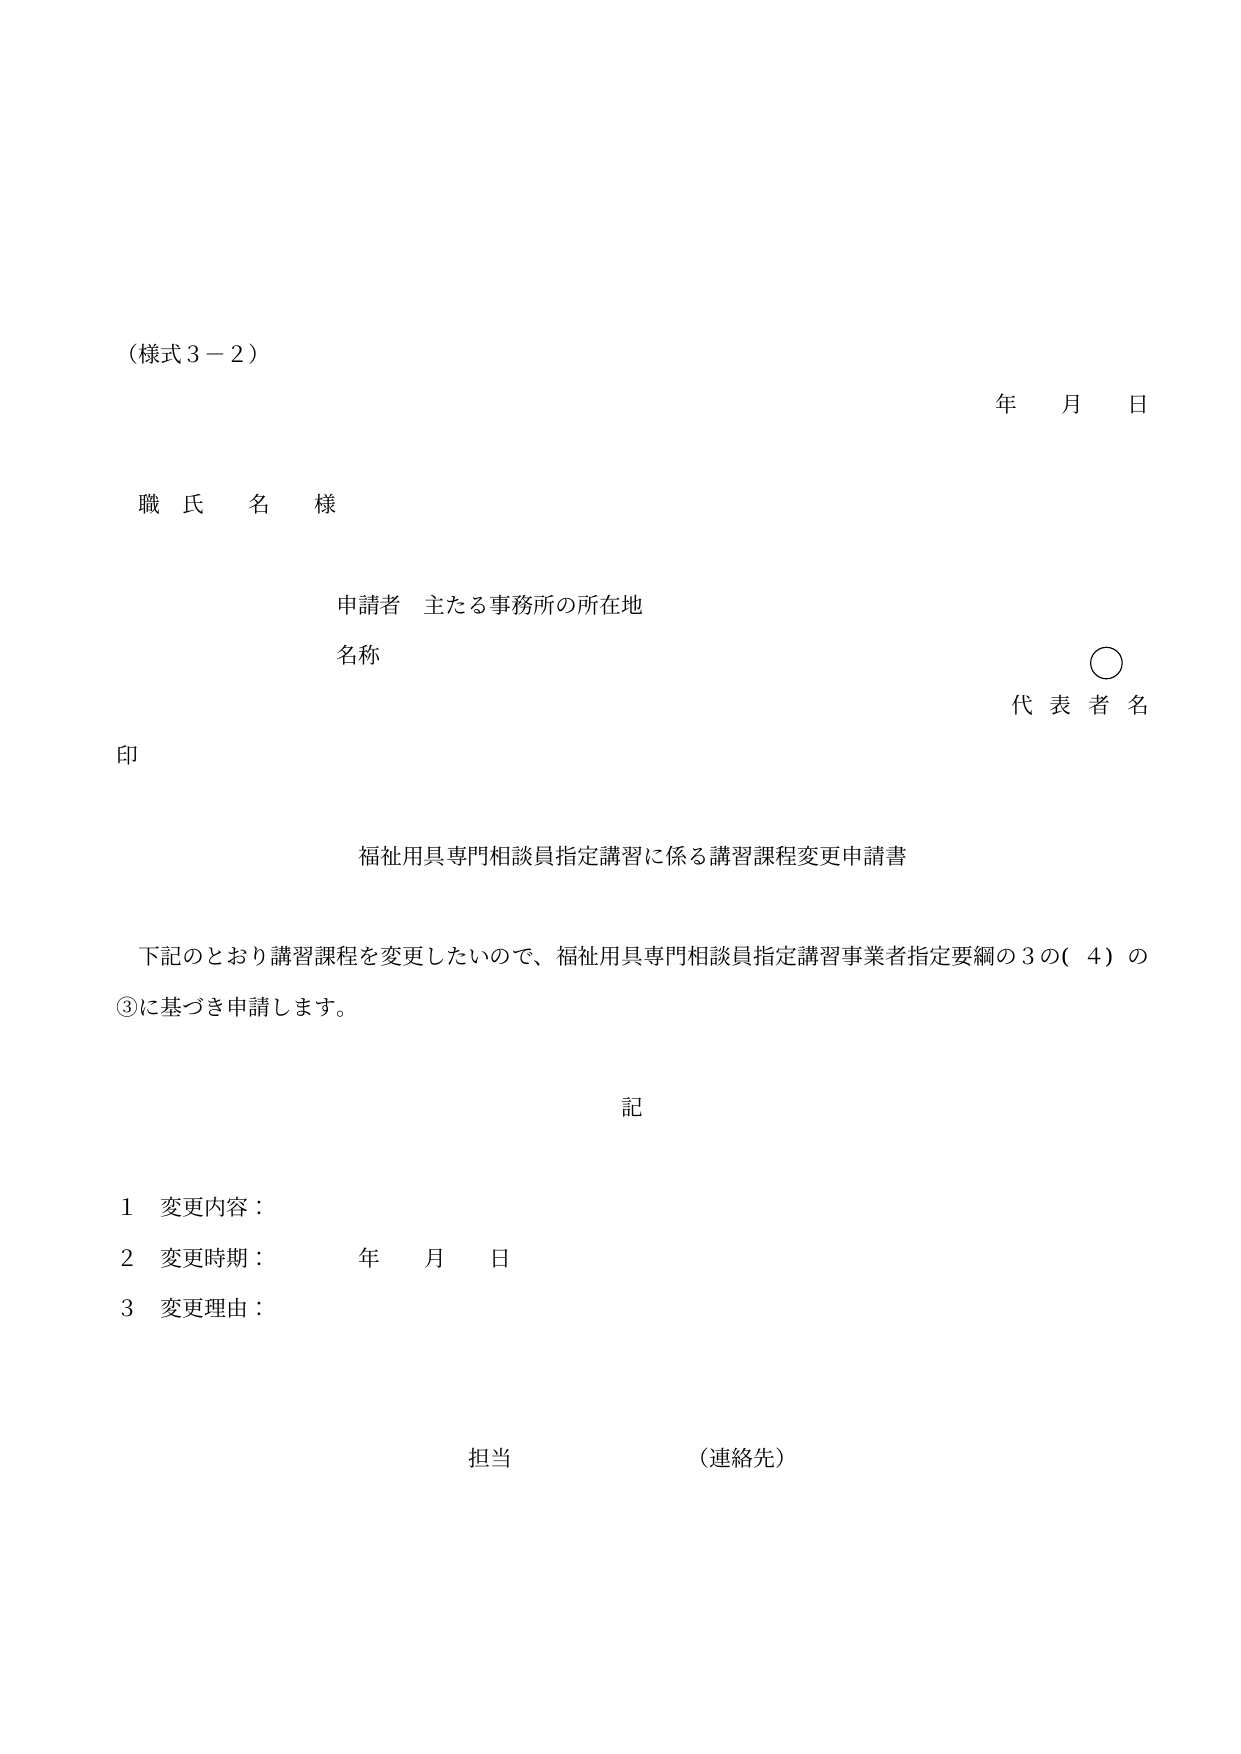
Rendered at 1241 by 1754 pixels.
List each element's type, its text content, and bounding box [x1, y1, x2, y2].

text 職 氏 名 様 [116, 478, 1149, 528]
text 下記のとおり講習課程を変更したいので、福祉用具専門相談員指定講習事業者指定要綱の３の(４)の③に基づき申請します。 [116, 930, 1149, 1031]
text （様式３－２） [116, 328, 1149, 378]
text 年 月 日 [116, 378, 1149, 428]
text 申請者 主たる事務所の所在地 [116, 579, 1149, 629]
text 担当 （連絡先） [116, 1432, 1149, 1482]
text 代表者名 印 [116, 679, 1149, 779]
text ２ 変更時期： 年 月 日 [116, 1231, 1149, 1282]
text ３ 変更理由： [116, 1282, 1149, 1332]
text 名称 [116, 629, 1149, 679]
text １ 変更内容： [116, 1181, 1149, 1231]
text 記 [116, 1081, 1149, 1131]
text 福祉用具専門相談員指定講習に係る講習課程変更申請書 [116, 830, 1149, 880]
